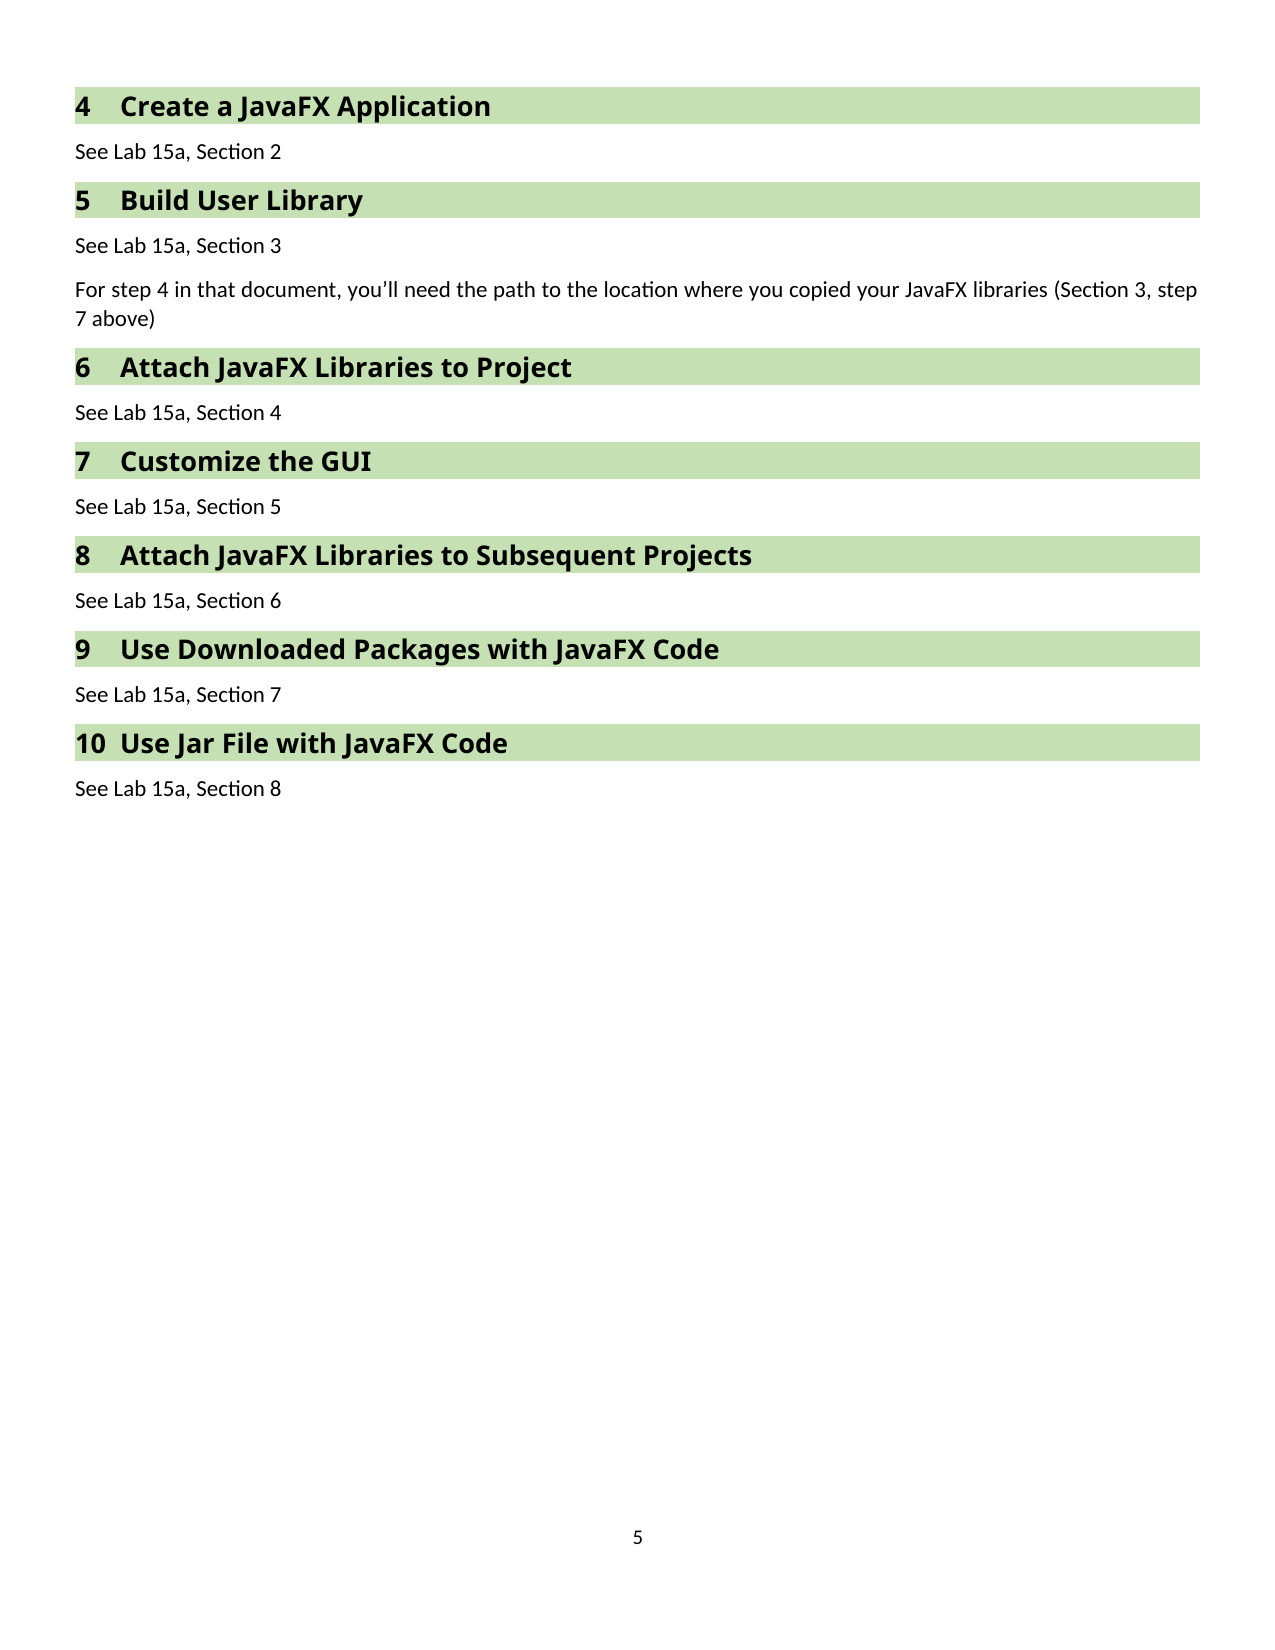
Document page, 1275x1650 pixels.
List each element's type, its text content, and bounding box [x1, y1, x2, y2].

subtitle Create a JavaFX Application [75, 87, 1200, 124]
subtitle Build User Library [75, 182, 1200, 218]
text For step 4 in that document, you’ll need the path to the location where you copied your JavaFX libraries (Section 3, step 7 above) [75, 276, 1200, 332]
subtitle Attach JavaFX Libraries to Subsequent Projects [75, 536, 1200, 573]
text See Lab 15a, Section 3 [75, 231, 1200, 259]
text See Lab 15a, Section 6 [75, 586, 1200, 614]
text See Lab 15a, Section 4 [75, 398, 1200, 426]
text See Lab 15a, Section 8 [75, 774, 1200, 802]
text See Lab 15a, Section 2 [75, 137, 1200, 165]
text See Lab 15a, Section 5 [75, 492, 1200, 520]
subtitle Use Jar File with JavaFX Code [75, 724, 1200, 761]
subtitle Customize the GUI [75, 442, 1200, 479]
text See Lab 15a, Section 7 [75, 680, 1200, 708]
subtitle Use Downloaded Packages with JavaFX Code [75, 631, 1200, 667]
subtitle Attach JavaFX Libraries to Project [75, 348, 1200, 385]
